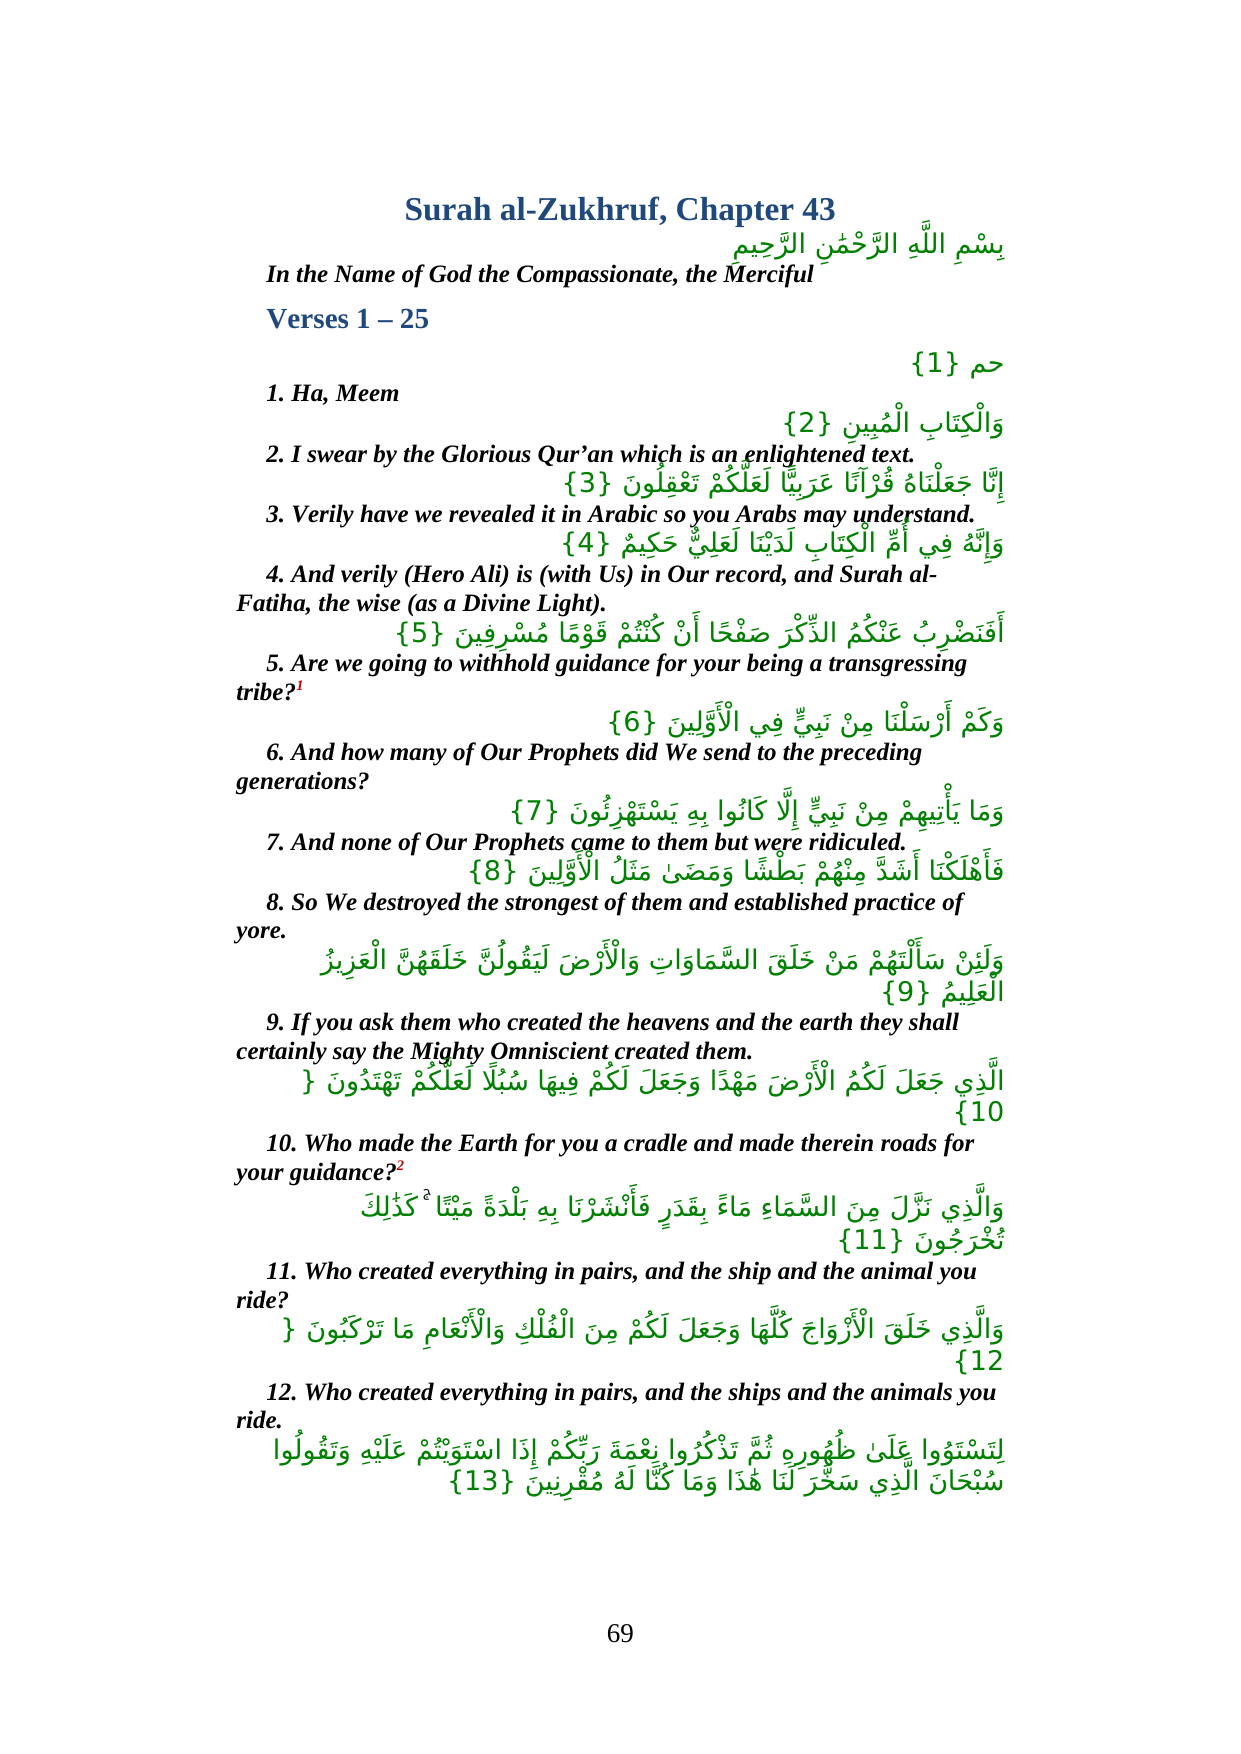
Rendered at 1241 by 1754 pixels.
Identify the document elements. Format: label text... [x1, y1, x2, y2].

text لِتَسْتَوُوا عَلَىٰ ظُهُورِهِ ثُمَّ تَذْكُرُوا نِعْمَةَ رَبِّكُمْ إِذَا اسْتَوَيْتُمْ عَلَيْهِ وَتَقُولُوا سُبْحَانَ الَّذِي سَخَّرَ لَنَا هَٰذَا وَمَا كُنَّا لَهُ مُقْرِنِينَ {13} [236, 1434, 1004, 1497]
text 8. So We destroyed the strongest of them and established practice of yore. [236, 887, 1004, 944]
text وَإِنَّهُ فِي أُمِّ الْكِتَابِ لَدَيْنَا لَعَلِيٌّ حَكِيمٌ {4} [236, 528, 1004, 559]
subtitle Verses 1 – 25 [236, 301, 1004, 334]
text In the Name of God the Compassionate, the Merciful [236, 259, 1004, 288]
text وَلَئِنْ سَأَلْتَهُمْ مَنْ خَلَقَ السَّمَاوَاتِ وَالْأَرْضَ لَيَقُولُنَّ خَلَقَهُنَّ الْعَزِيزُ الْعَلِيمُ {9} [236, 944, 1004, 1007]
text وَالَّذِي خَلَقَ الْأَزْوَاجَ كُلَّهَا وَجَعَلَ لَكُمْ مِنَ الْفُلْكِ وَالْأَنْعَامِ مَا تَرْكَبُونَ {12} [236, 1313, 1004, 1377]
text 3. Verily have we revealed it in Arabic so you Arabs may understand. [236, 499, 1004, 528]
text وَمَا يَأْتِيهِمْ مِنْ نَبِيٍّ إِلَّا كَانُوا بِهِ يَسْتَهْزِئُونَ {7} [236, 795, 1004, 827]
text الَّذِي جَعَلَ لَكُمُ الْأَرْضَ مَهْدًا وَجَعَلَ لَكُمْ فِيهَا سُبُلًا لَعَلَّكُمْ تَهْتَدُونَ {10} [236, 1065, 1004, 1128]
text 10. Who made the Earth for you a cradle and made therein roads for your guidance?2 [236, 1128, 1004, 1186]
subtitle Surah al-Zukhruf, Chapter 43 [236, 190, 1004, 228]
text وَالَّذِي نَزَّلَ مِنَ السَّمَاءِ مَاءً بِقَدَرٍ فَأَنْشَرْنَا بِهِ بَلْدَةً مَيْتًا ۚ كَذَٰلِكَ تُخْرَجُونَ {11} [236, 1186, 1004, 1256]
text 11. Who created everything in pairs, and the ship and the animal you ride? [236, 1256, 1004, 1313]
text إِنَّا جَعَلْنَاهُ قُرْآنًا عَرَبِيًّا لَعَلَّكُمْ تَعْقِلُونَ {3} [236, 467, 1004, 499]
text 4. And verily (Hero Ali) is (with Us) in Our record, and Surah al-Fatiha, the wise (as a Divine Light). [236, 559, 1004, 617]
text 1. Ha, Meem [236, 378, 1004, 407]
text 12. Who created everything in pairs, and the ships and the animals you ride. [236, 1377, 1004, 1434]
text 5. Are we going to withhold guidance for your being a transgressing tribe?1 [236, 648, 1004, 706]
text 6. And how many of Our Prophets did We send to the preceding generations? [236, 737, 1004, 795]
text حم {1} [236, 347, 1004, 378]
text وَالْكِتَابِ الْمُبِينِ {2} [236, 407, 1004, 439]
text فَأَهْلَكْنَا أَشَدَّ مِنْهُمْ بَطْشًا وَمَضَىٰ مَثَلُ الْأَوَّلِينَ {8} [236, 855, 1004, 887]
text بِسْمِ اللَّهِ الرَّحْمَٰنِ الرَّحِيمِ [236, 228, 1004, 259]
text وَكَمْ أَرْسَلْنَا مِنْ نَبِيٍّ فِي الْأَوَّلِينَ {6} [236, 706, 1004, 737]
text 9. If you ask them who created the heavens and the earth they shall certainly say the Mighty Omniscient created them. [236, 1007, 1004, 1065]
text 2. I swear by the Glorious Qur’an which is an enlightened text. [236, 439, 1004, 467]
text 7. And none of Our Prophets came to them but were ridiculed. [236, 827, 1004, 855]
text أَفَنَضْرِبُ عَنْكُمُ الذِّكْرَ صَفْحًا أَنْ كُنْتُمْ قَوْمًا مُسْرِفِينَ {5} [236, 617, 1004, 648]
